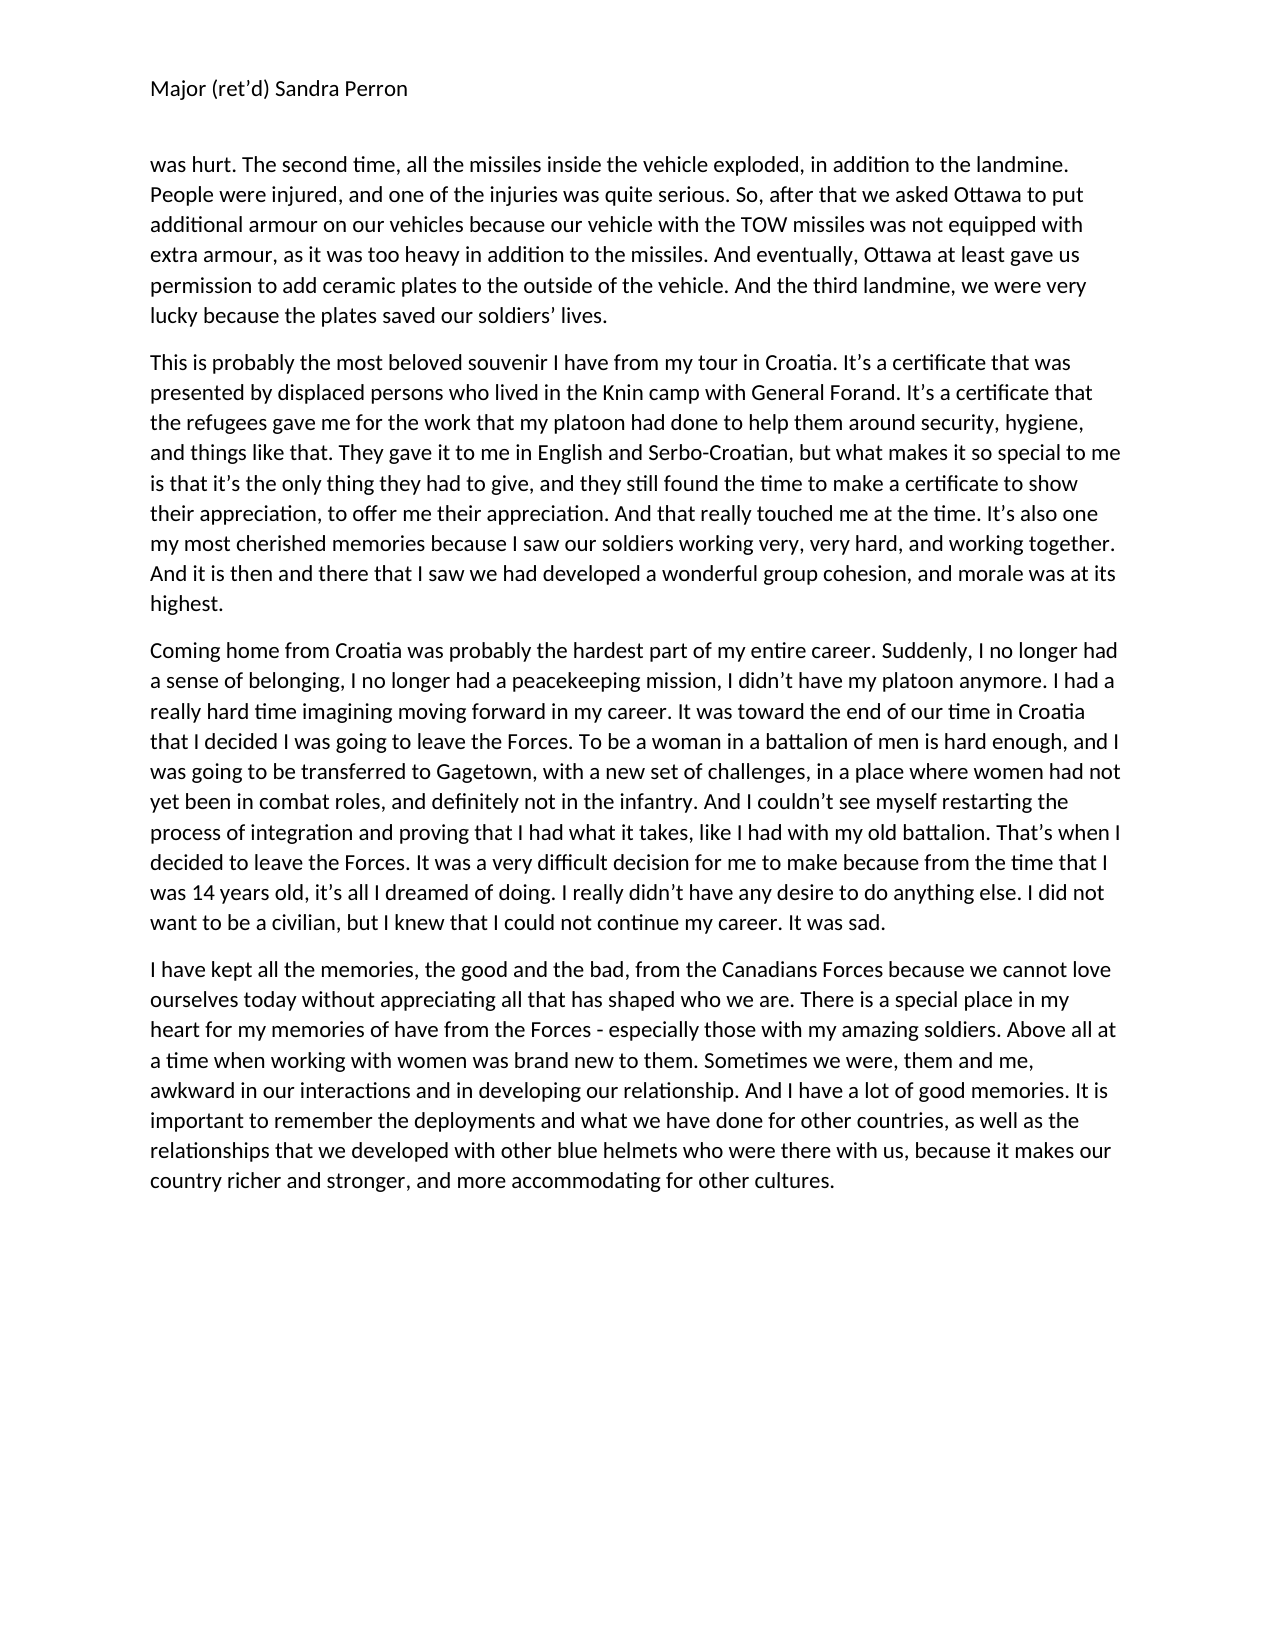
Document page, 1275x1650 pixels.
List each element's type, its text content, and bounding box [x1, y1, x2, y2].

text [150, 150, 1125, 329]
text Coming home from Croatia was probably the hardest part of my entire career. Suddenly, I no longer had a sense of belonging, I no longer had a peacekeeping mission, I didn’t have my platoon anymore. I had a really hard time imagining moving forward in my career. It was toward the end of our time in Croatia that I decided I was going to leave the Forces. To be a woman in a battalion of men is hard enough, and I was going to be transferred to Gagetown, with a new set of challenges, in a place where women had not yet been in combat roles, and definitely not in the infantry. And I couldn’t see myself restarting the process of integration and proving that I had what it takes, like I had with my old battalion. That’s when I decided to leave the Forces. It was a very difficult decision for me to make because from the time that I was 14 years old, it’s all I dreamed of doing. I really didn’t have any desire to do anything else. I did not want to be a civilian, but I knew that I could not continue my career. It was sad. [150, 636, 1125, 936]
text I have kept all the memories, the good and the bad, from the Canadians Forces because we cannot love ourselves today without appreciating all that has shaped who we are. There is a special place in my heart for my memories of have from the Forces - especially those with my amazing soldiers. Above all at a time when working with women was brand new to them. Sometimes we were, them and me, awkward in our interactions and in developing our relationship. And I have a lot of good memories. It is important to remember the deployments and what we have done for other countries, as well as the relationships that we developed with other blue helmets who were there with us, because it makes our country richer and stronger, and more accommodating for other cultures. [150, 955, 1125, 1195]
text This is probably the most beloved souvenir I have from my tour in Croatia. It’s a certificate that was presented by displaced persons who lived in the Knin camp with General Forand. It’s a certificate that the refugees gave me for the work that my platoon had done to help them around security, hygiene, and things like that. They gave it to me in English and Serbo-Croatian, but what makes it so special to me is that it’s the only thing they had to give, and they still found the time to make a certificate to show their appreciation, to offer me their appreciation. And that really touched me at the time. It’s also one my most cherished memories because I saw our soldiers working very, very hard, and working together. And it is then and there that I saw we had developed a wonderful group cohesion, and morale was at its highest. [150, 348, 1125, 618]
